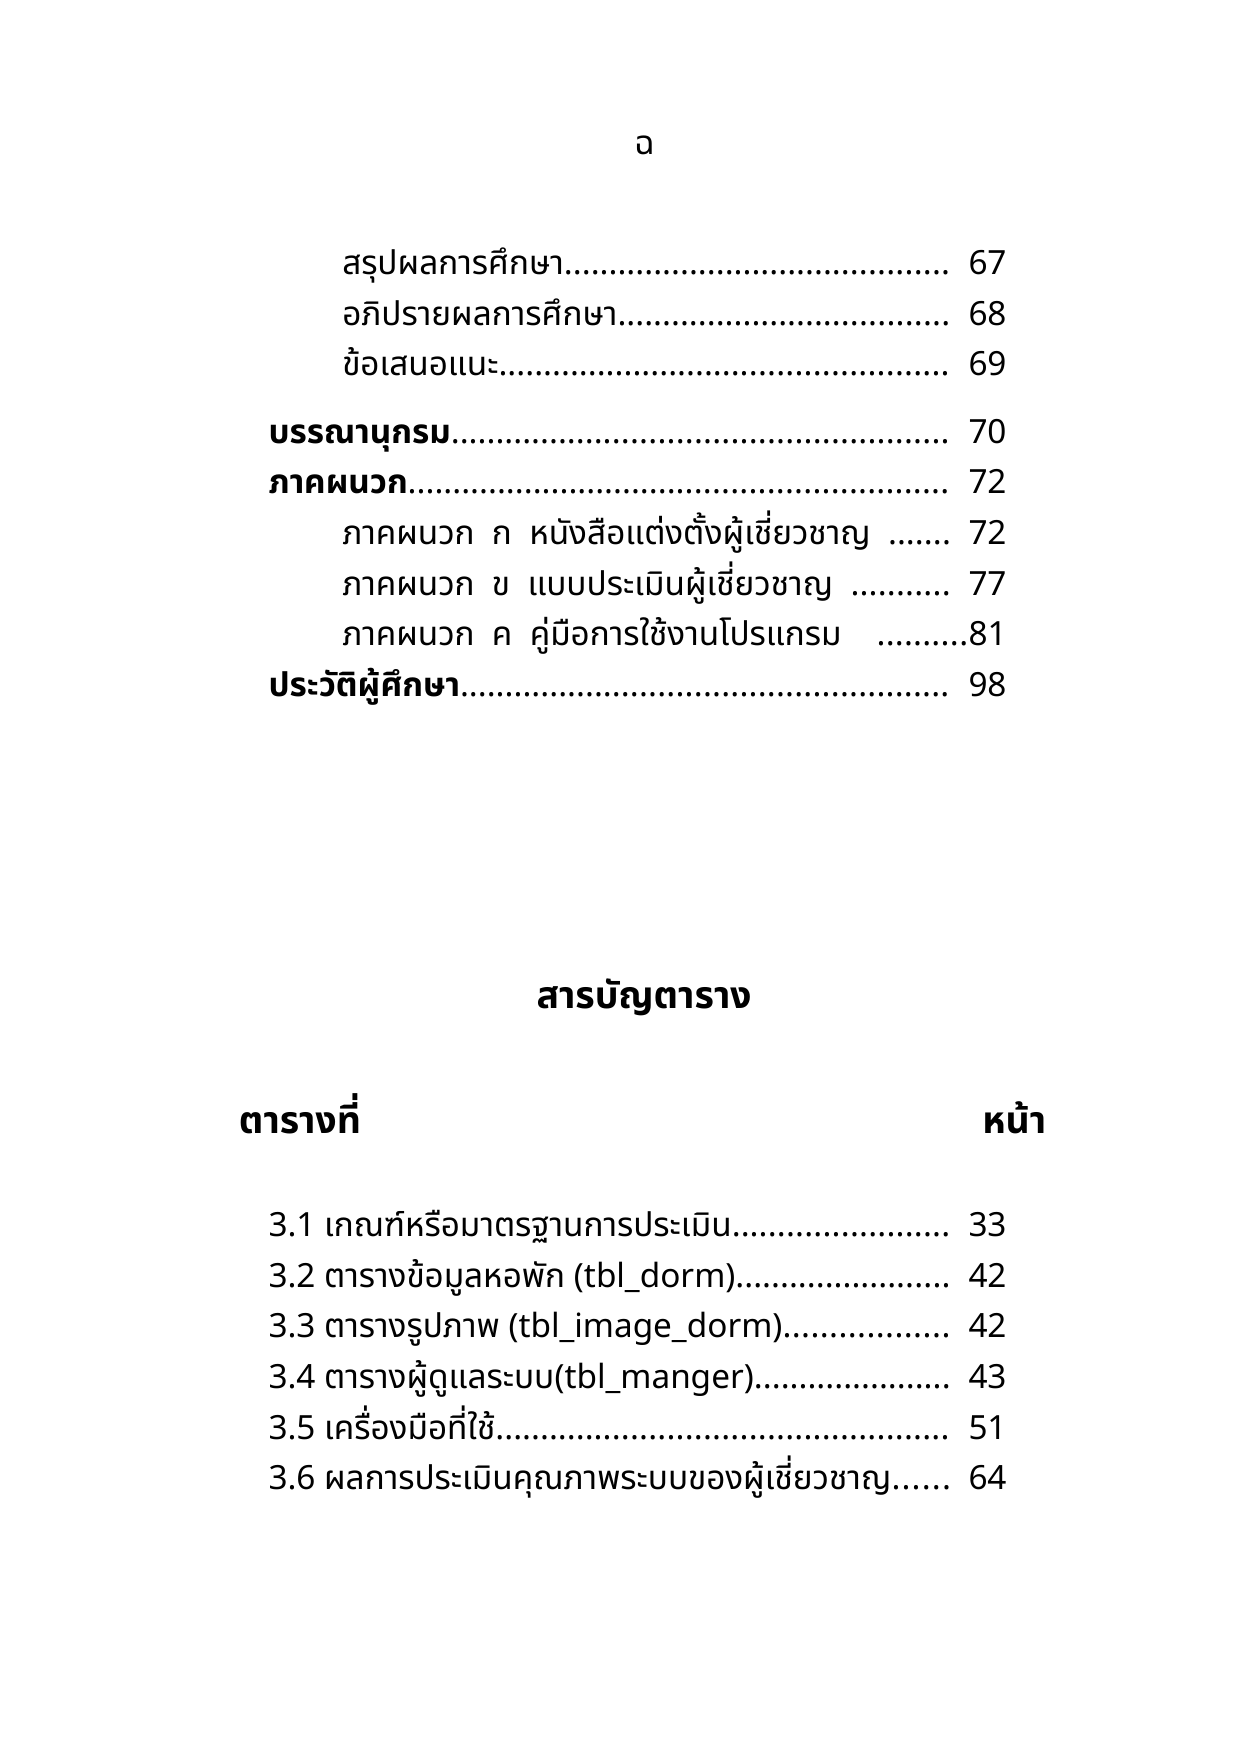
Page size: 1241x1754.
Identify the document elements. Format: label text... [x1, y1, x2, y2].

text ภาคผนวก ค คู่มือการใช้งานโปรแกรม 81 [239, 610, 1006, 661]
text ภาคผนวก 72 [239, 458, 1006, 509]
text ประวัติผู้ศึกษา 98 [239, 661, 1006, 711]
text 3.4 ตารางผู้ดูแลระบบ(tbl_manger) 43 [239, 1353, 1006, 1403]
text บรรณานุกรม 70 [239, 408, 1006, 458]
text อภิปรายผลการศึกษา 68 [239, 289, 1006, 340]
text ภาคผนวก ก หนังสือแต่งตั้งผู้เชี่ยวชาญ 72 [239, 509, 1006, 559]
text ตารางที่ หน้า [239, 1093, 1049, 1150]
text 3.1 เกณฑ์หรือมาตรฐานการประเมิน 33 [239, 1201, 1006, 1252]
text ข้อเสนอแนะ 69 [239, 340, 1006, 391]
text 3.2 ตารางข้อมูลหอพัก (tbl_dorm) 42 [239, 1252, 1006, 1302]
text 3.5 เครื่องมือที่ใช้ 51 [239, 1403, 1006, 1454]
text 3.6 ผลการประเมินคุณภาพระบบของผู้เชี่ยวชาญ 64 [239, 1454, 1006, 1505]
text 3.3 ตารางรูปภาพ (tbl_image_dorm) 42 [239, 1302, 1006, 1353]
text สรุปผลการศึกษา 67 [239, 239, 1006, 289]
text สารบัญตาราง [239, 968, 1049, 1025]
text ภาคผนวก ข แบบประเมินผู้เชี่ยวชาญ 77 [239, 559, 1006, 610]
